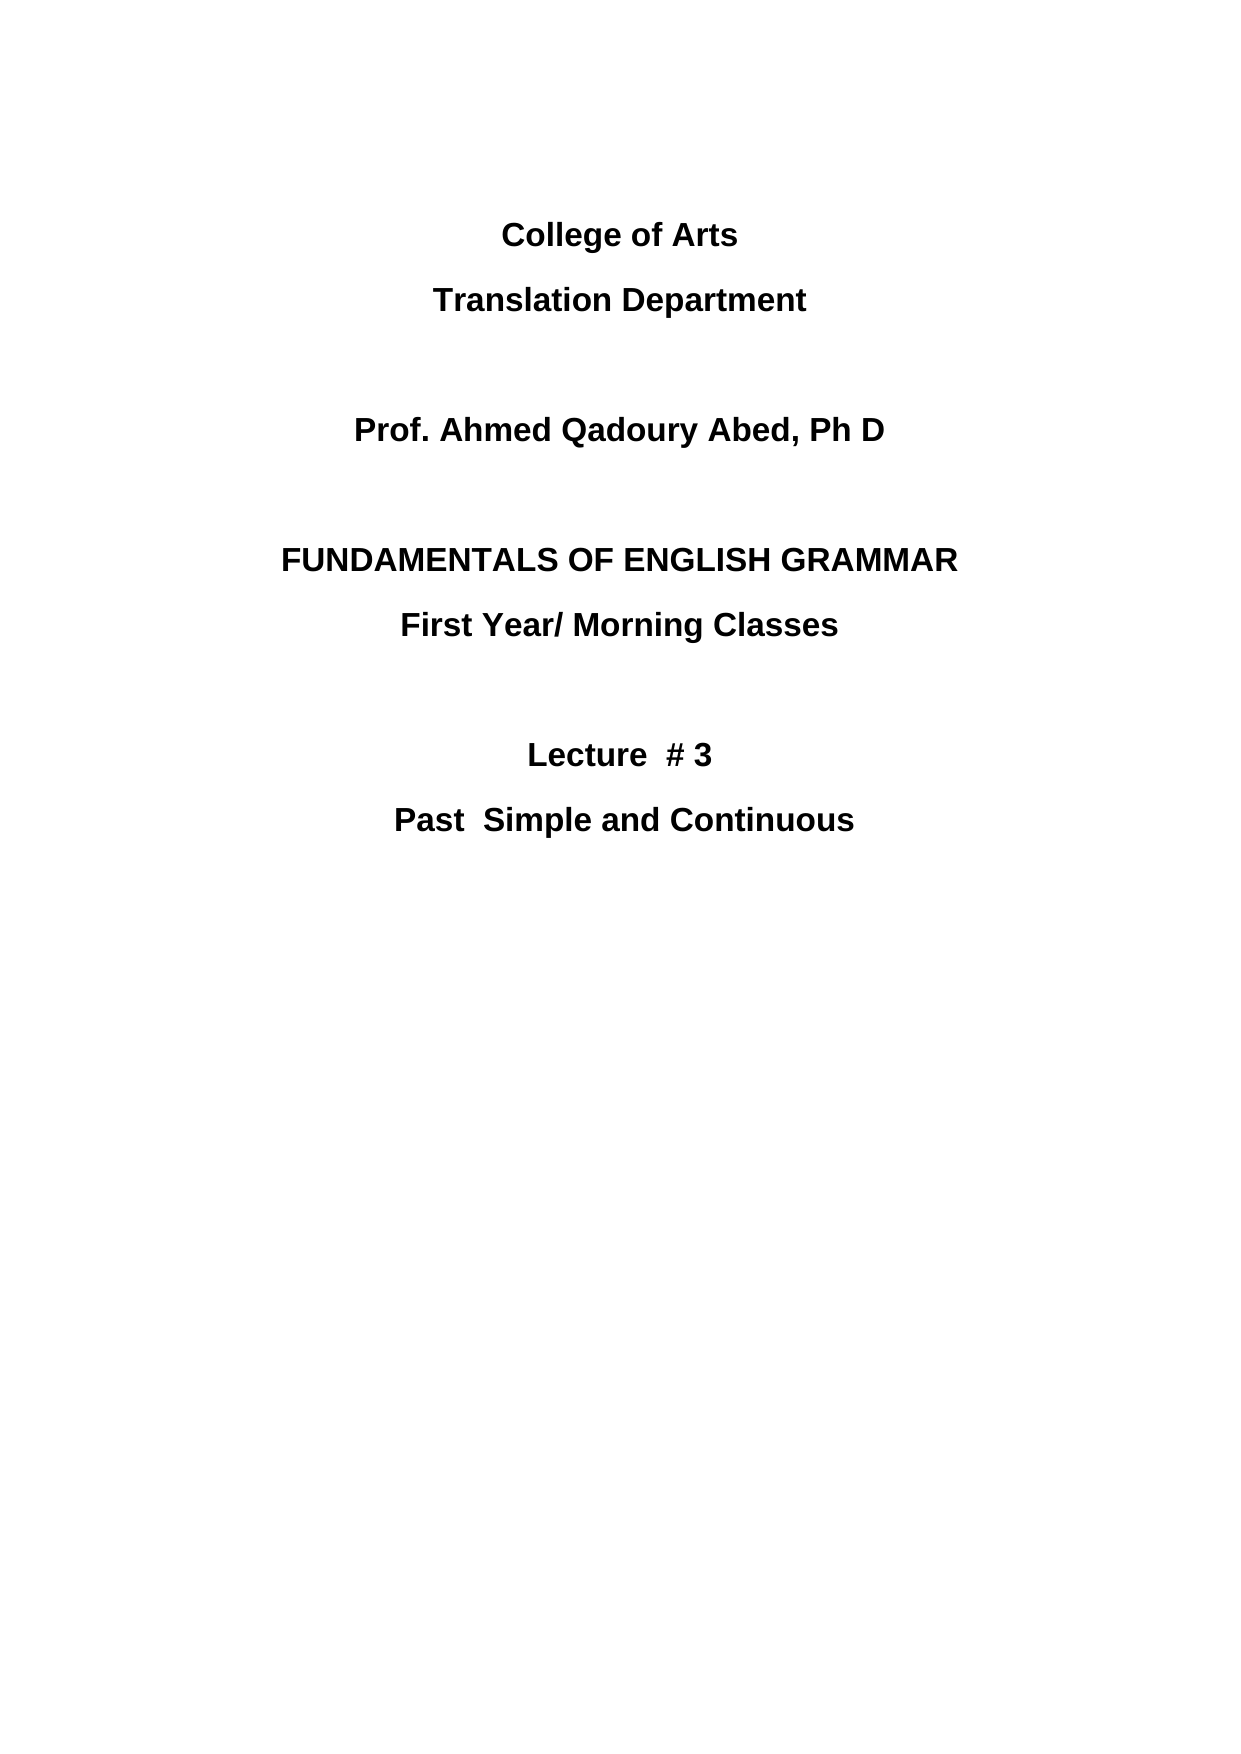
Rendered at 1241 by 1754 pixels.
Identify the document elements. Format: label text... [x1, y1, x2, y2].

text First Year/ Morning Classes [187, 605, 1053, 643]
text Translation Department [187, 280, 1053, 318]
text FUNDAMENTALS OF ENGLISH GRAMMAR [187, 540, 1053, 578]
text Prof. Ahmed Qadoury Abed, Ph D [187, 410, 1053, 448]
text Past Simple and Continuous [187, 800, 1053, 838]
text Lecture # 3 [187, 735, 1053, 773]
text College of Arts [187, 215, 1053, 253]
